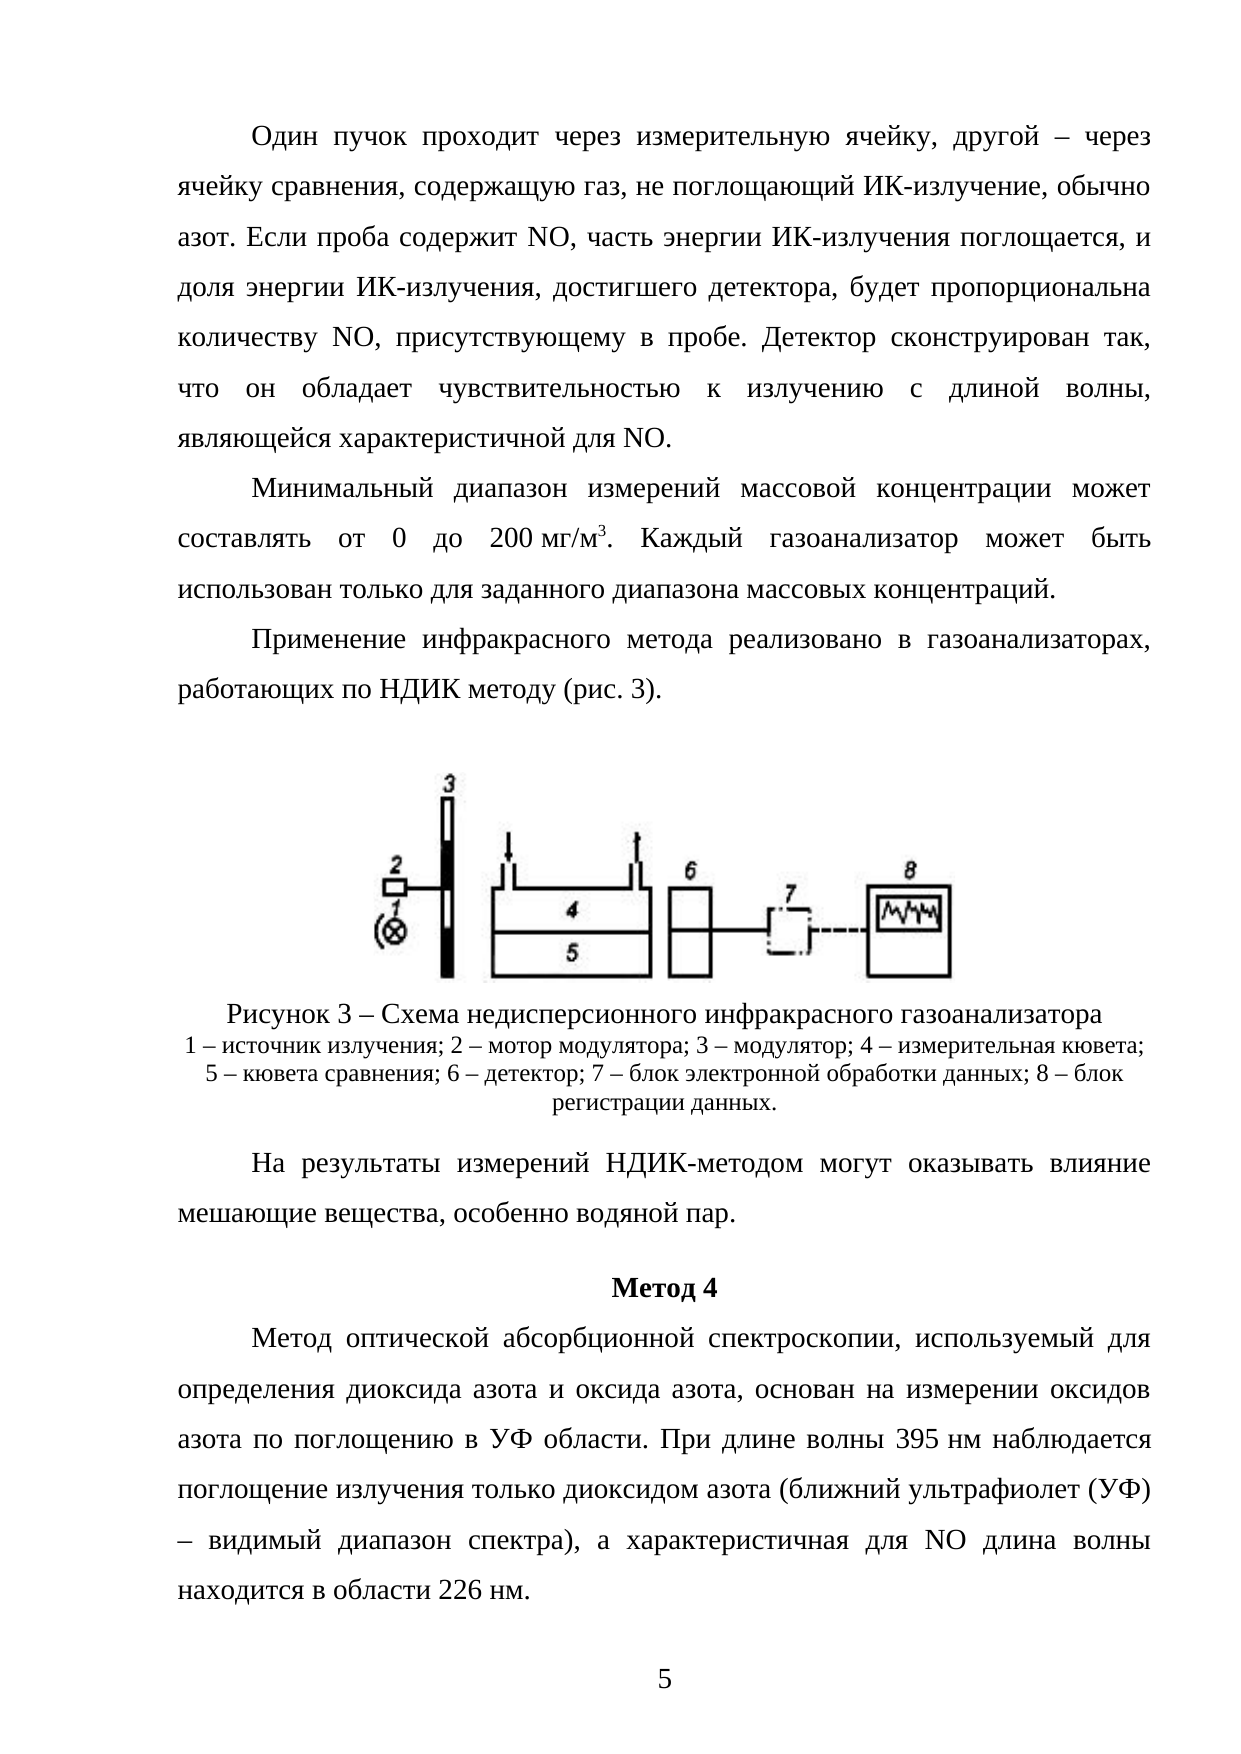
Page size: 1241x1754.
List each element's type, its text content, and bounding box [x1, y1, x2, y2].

text Рисунок 3 – Схема недисперсионного инфракрасного газоанализатора [177, 996, 1152, 1030]
text Один пучок проходит через измерительную ячейку, другой – через ячейку сравнения, содержащую газ, не поглощающий ИК-излучение, обычно азот. Если проба содержит NO, часть энергии ИК-излучения поглощается, и доля энергии ИК-излучения, достигшего детектора, будет пропорциональна количеству NO, присутствующему в пробе. Детектор сконструирован так, что он обладает чувствительностью к излучению с длиной волны, являющейся характеристичной для NO. [177, 118, 1152, 453]
text 1 – источник излучения; 2 – мотор модулятора; 3 – модулятор; 4 – измерительная кювета; 5 – кювета сравнения; 6 – детектор; 7 – блок электронной обработки данных; 8 – блок регистрации данных. [177, 1030, 1152, 1116]
picture [373, 772, 956, 983]
text Метод оптической абсорбционной спектроскопии, используемый для определения диоксида азота и оксида азота, основан на измерении оксидов азота по поглощению в УФ области. При длине волны 395 нм наблюдается поглощение излучения только диоксидом азота (ближний ультрафиолет (УФ) – видимый диапазон спектра), а характеристичная для NO длина волны находится в области 226 нм. [177, 1321, 1152, 1606]
text Минимальный диапазон измерений массовой концентрации может составлять от 0 до 200 мг/м3. Каждый газоанализатор может быть использован только для заданного диапазона массовых концентраций. [177, 470, 1152, 604]
text Применение инфракрасного метода реализовано в газоанализаторах, работающих по НДИК методу (рис. 3). [177, 621, 1152, 705]
text На результаты измерений НДИК-методом могут оказывать влияние мешающие вещества, особенно водяной пар. [177, 1145, 1152, 1228]
text Метод 4 [177, 1270, 1152, 1304]
